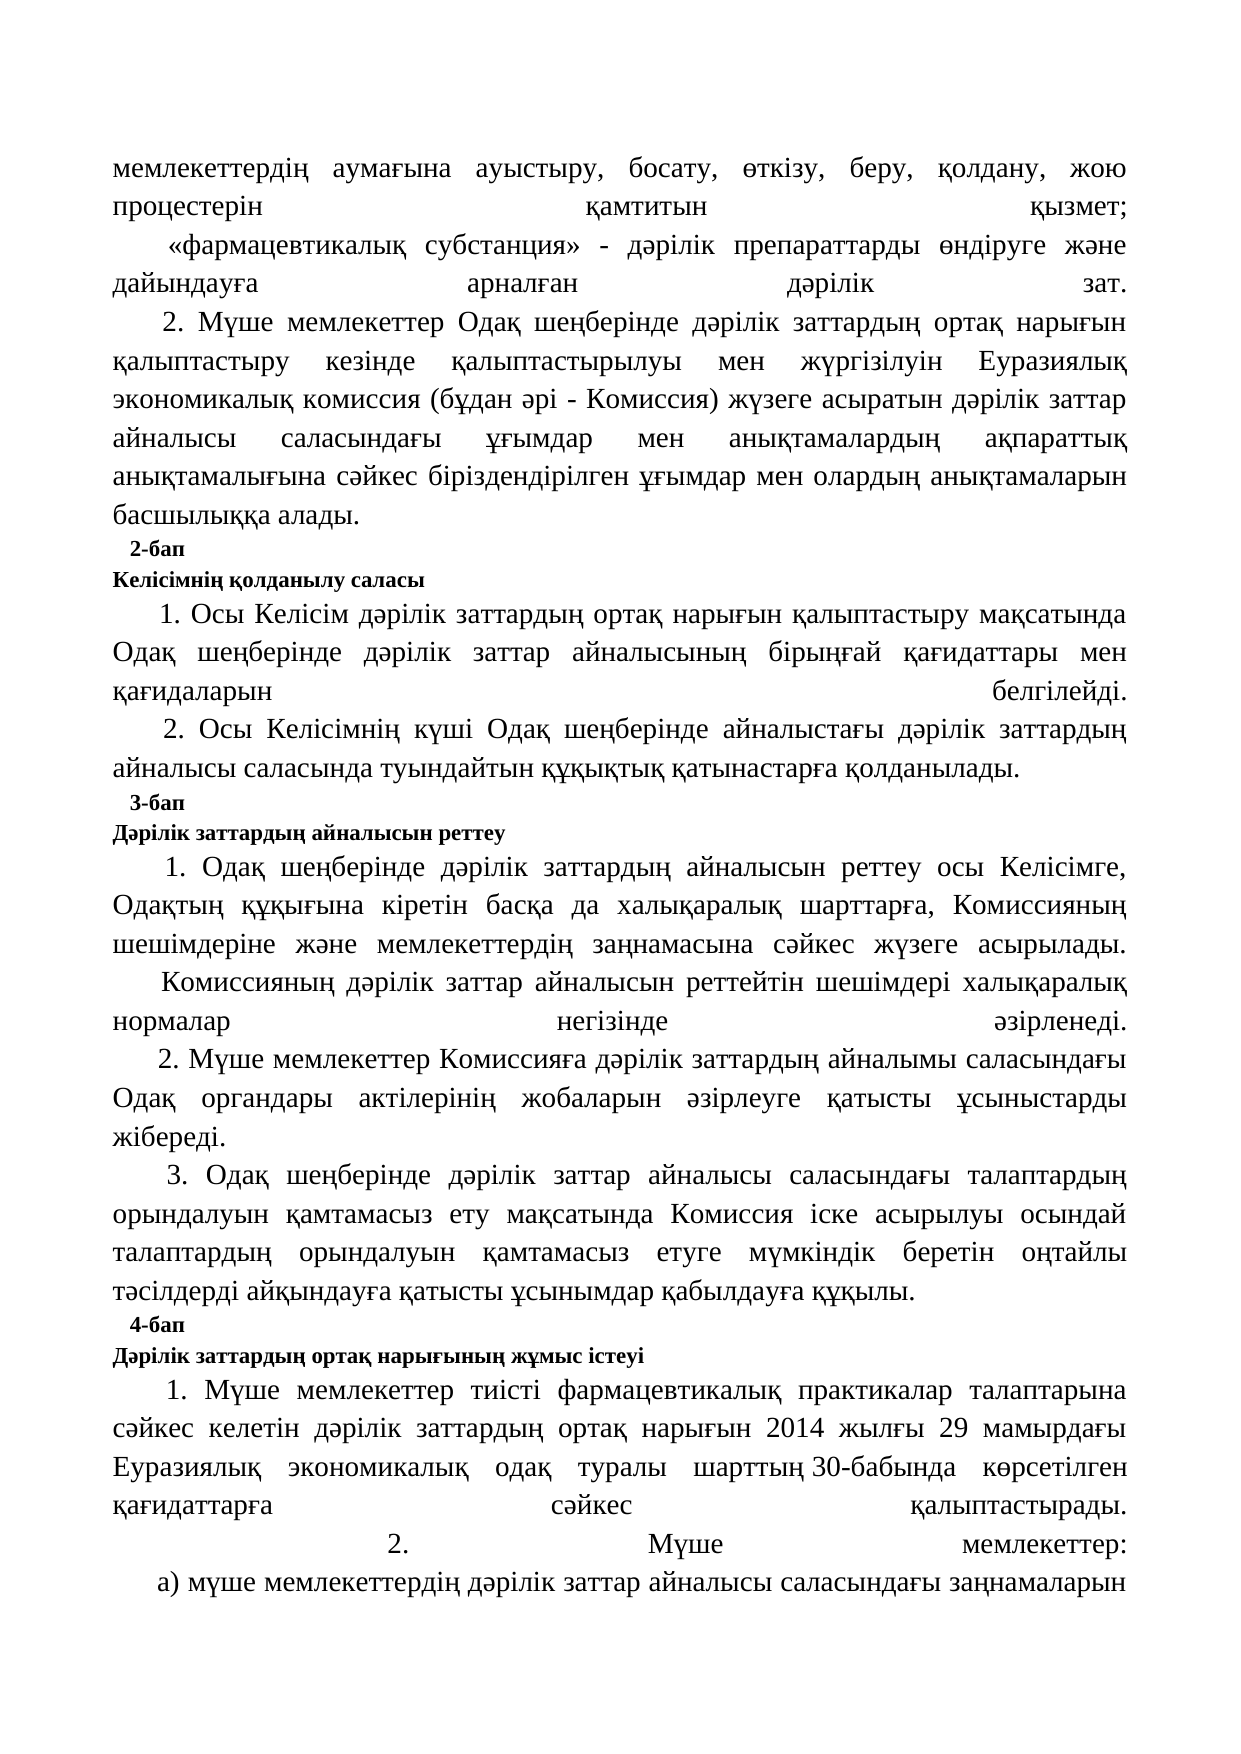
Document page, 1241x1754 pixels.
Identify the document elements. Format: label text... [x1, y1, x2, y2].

text 4-бап Дәрілік заттардың ортақ нарығының жұмыс істеуі [112, 1311, 1128, 1368]
text 2-бап Келісімнің қолданылу саласы [112, 535, 1128, 592]
text 1. Осы Келісім дәрілік заттардың ортақ нарығын қалыптастыру мақсатында Одақ шеңберінде дәрілік заттар айналысының бірыңғай қағидаттары мен қағидаларын белгілейді. 2. Осы Келісімнің күші Одақ шеңберінде айналыстағы дәрілік заттардың айналысы саласында туындайтын құқықтық қатынастарға қолданылады. [112, 596, 1128, 783]
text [112, 150, 1128, 530]
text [112, 1372, 1128, 1598]
text 3-бап Дәрілік заттардың айналысын реттеу [112, 788, 1128, 845]
text 1. Одақ шеңберінде дәрілік заттардың айналысын реттеу осы Келісімге, Одақтың құқығына кіретін басқа да халықаралық шарттарға, Комиссияның шешімдеріне және мемлекеттердің заңнамасына сәйкес жүзеге асырылады. Комиссияның дәрілік заттар айналысын реттейтін шешімдері халықаралық нормалар негізінде әзірленеді. 2. Мүше мемлекеттер Комиссияға дәрілік заттардың айналымы саласындағы Одақ органдары актілерінің жобаларын әзірлеуге қатысты ұсыныстарды жібереді. 3. Одақ шеңберінде дәрілік заттар айналысы саласындағы талаптардың орындалуын қамтамасыз ету мақсатында Комиссия іске асырылуы осындай талаптардың орындалуын қамтамасыз етуге мүмкіндік беретін оңтайлы тәсілдерді айқындауға қатысты ұсынымдар қабылдауға құқылы. [112, 849, 1128, 1306]
